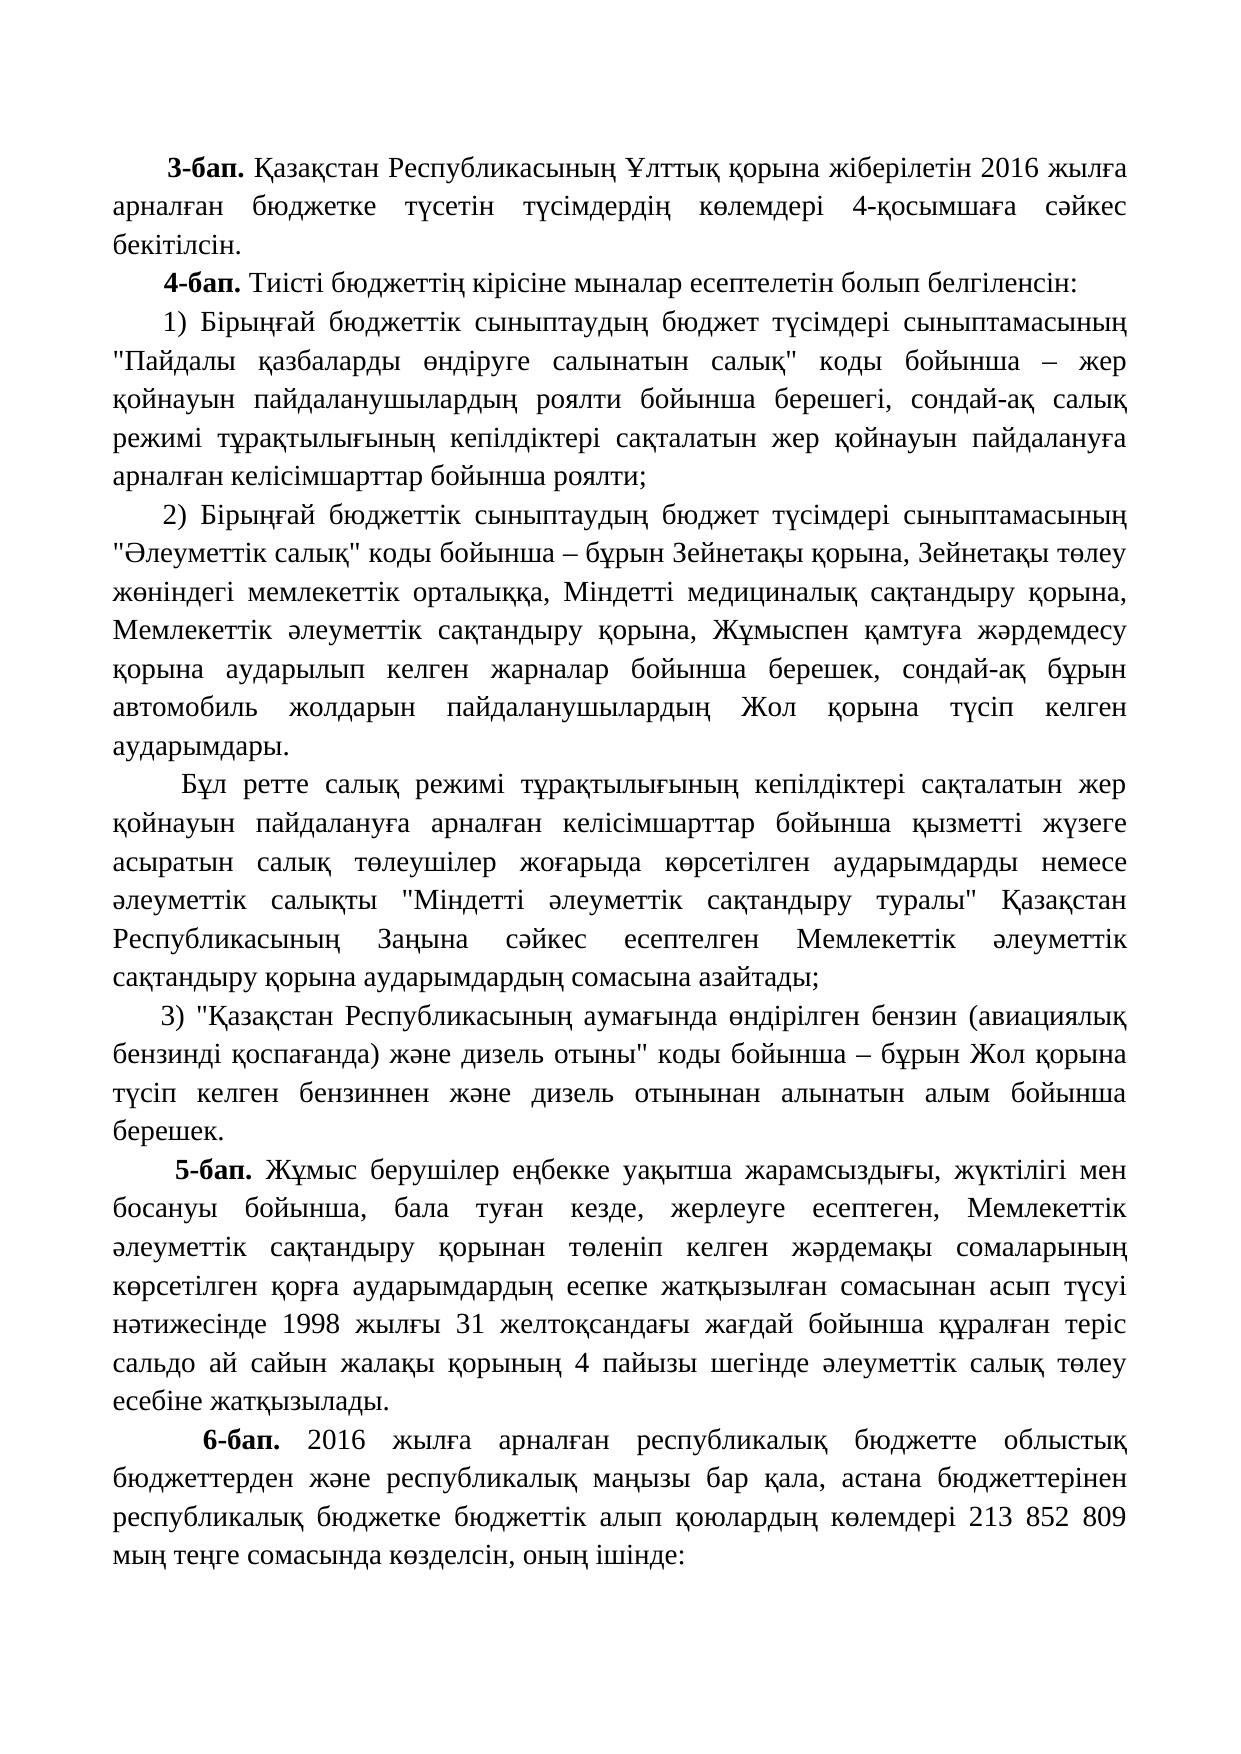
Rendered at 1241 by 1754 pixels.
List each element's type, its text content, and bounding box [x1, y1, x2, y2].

text 3) "Қазақстан Республикасының аумағында өндірілген бензин (авиациялық бензинді қоспағанда) және дизель отыны" коды бойынша – бұрын Жол қорына түсiп келген бензиннен және дизель отынынан алынатын алым бойынша берешек. [112, 998, 1128, 1147]
text Бұл ретте салық режимі тұрақтылығының кепілдіктері сақталатын жер қойнауын пайдалануға арналған келісімшарттар бойынша қызметті жүзеге асыратын салық төлеушілер жоғарыда көрсетілген аударымдарды немесе әлеуметтік салықты "Міндетті әлеуметтік сақтандыру туралы" Қазақстан Республикасының Заңына сәйкес есептелген Мемлекеттік әлеуметтік сақтандыру қорына аударымдардың сомасына азайтады; [112, 767, 1128, 993]
text 4-бап. Тиiстi бюджеттiң кiрiсiне мыналар есептелетiн болып белгiленсiн: [112, 266, 1128, 299]
text 2) Бiрыңғай бюджеттiк сыныптаудың бюджет түсімдері сыныптамасының "Әлеуметтiк салық" коды бойынша – бұрын Зейнетақы қорына, Зейнетақы төлеу жөнiндегi мемлекеттiк орталыққа, Мiндеттi медициналық сақтандыру қорына, Мемлекеттiк әлеуметтiк сақтандыру қорына, Жұмыспен қамтуға жәрдемдесу қорына аударылып келген жарналар бойынша берешек, сондай-ақ бұрын автомобиль жолдарын пайдаланушылардың Жол қорына түсiп келген аударымдары. [112, 497, 1128, 762]
text 3-бап. Қазақстан Республикасының Ұлттық қорына жiберiлетiн 2016 жылға арналған бюджетке түсетiн түсiмдердiң көлемдерi 4-қосымшаға сәйкес бекiтiлсiн. [112, 150, 1128, 261]
text 1) Бiрыңғай бюджеттiк сыныптаудың бюджет түсімдері сыныптамасының "Пайдалы қазбаларды өндіруге салынатын салық" коды бойынша – жер қойнауын пайдаланушылардың роялти бойынша берешегі, сондай-ақ салық режимі тұрақтылығының кепілдіктері сақталатын жер қойнауын пайдалануға арналған келісімшарттар бойынша роялти; [112, 304, 1128, 492]
text 5-бап. Жұмыс берушiлер еңбекке уақытша жарамсыздығы, жүктiлiгi мен босануы бойынша, бала туған кезде, жерлеуге есептеген, Мемлекеттiк әлеуметтiк сақтандыру қорынан төленiп келген жәрдемақы сомаларының көрсетілген қорға аударымдардың есепке жатқызылған сомасынан асып түсуі нәтижесiнде 1998 жылғы 31 желтоқсандағы жағдай бойынша құралған терiс сальдо ай сайын жалақы қорының 4 пайызы шегiнде әлеуметтiк салық төлеу есебiне жатқызылады. [112, 1152, 1128, 1417]
text 6-бап. 2016 жылға арналған республикалық бюджетте облыстық бюджеттерден және республикалық маңызы бар қала, астана бюджеттерінен республикалық бюджетке бюджеттiк алып қоюлардың көлемдерi 213 852 809 мың теңге сомасында көзделсiн, оның iшiнде: [112, 1422, 1128, 1571]
